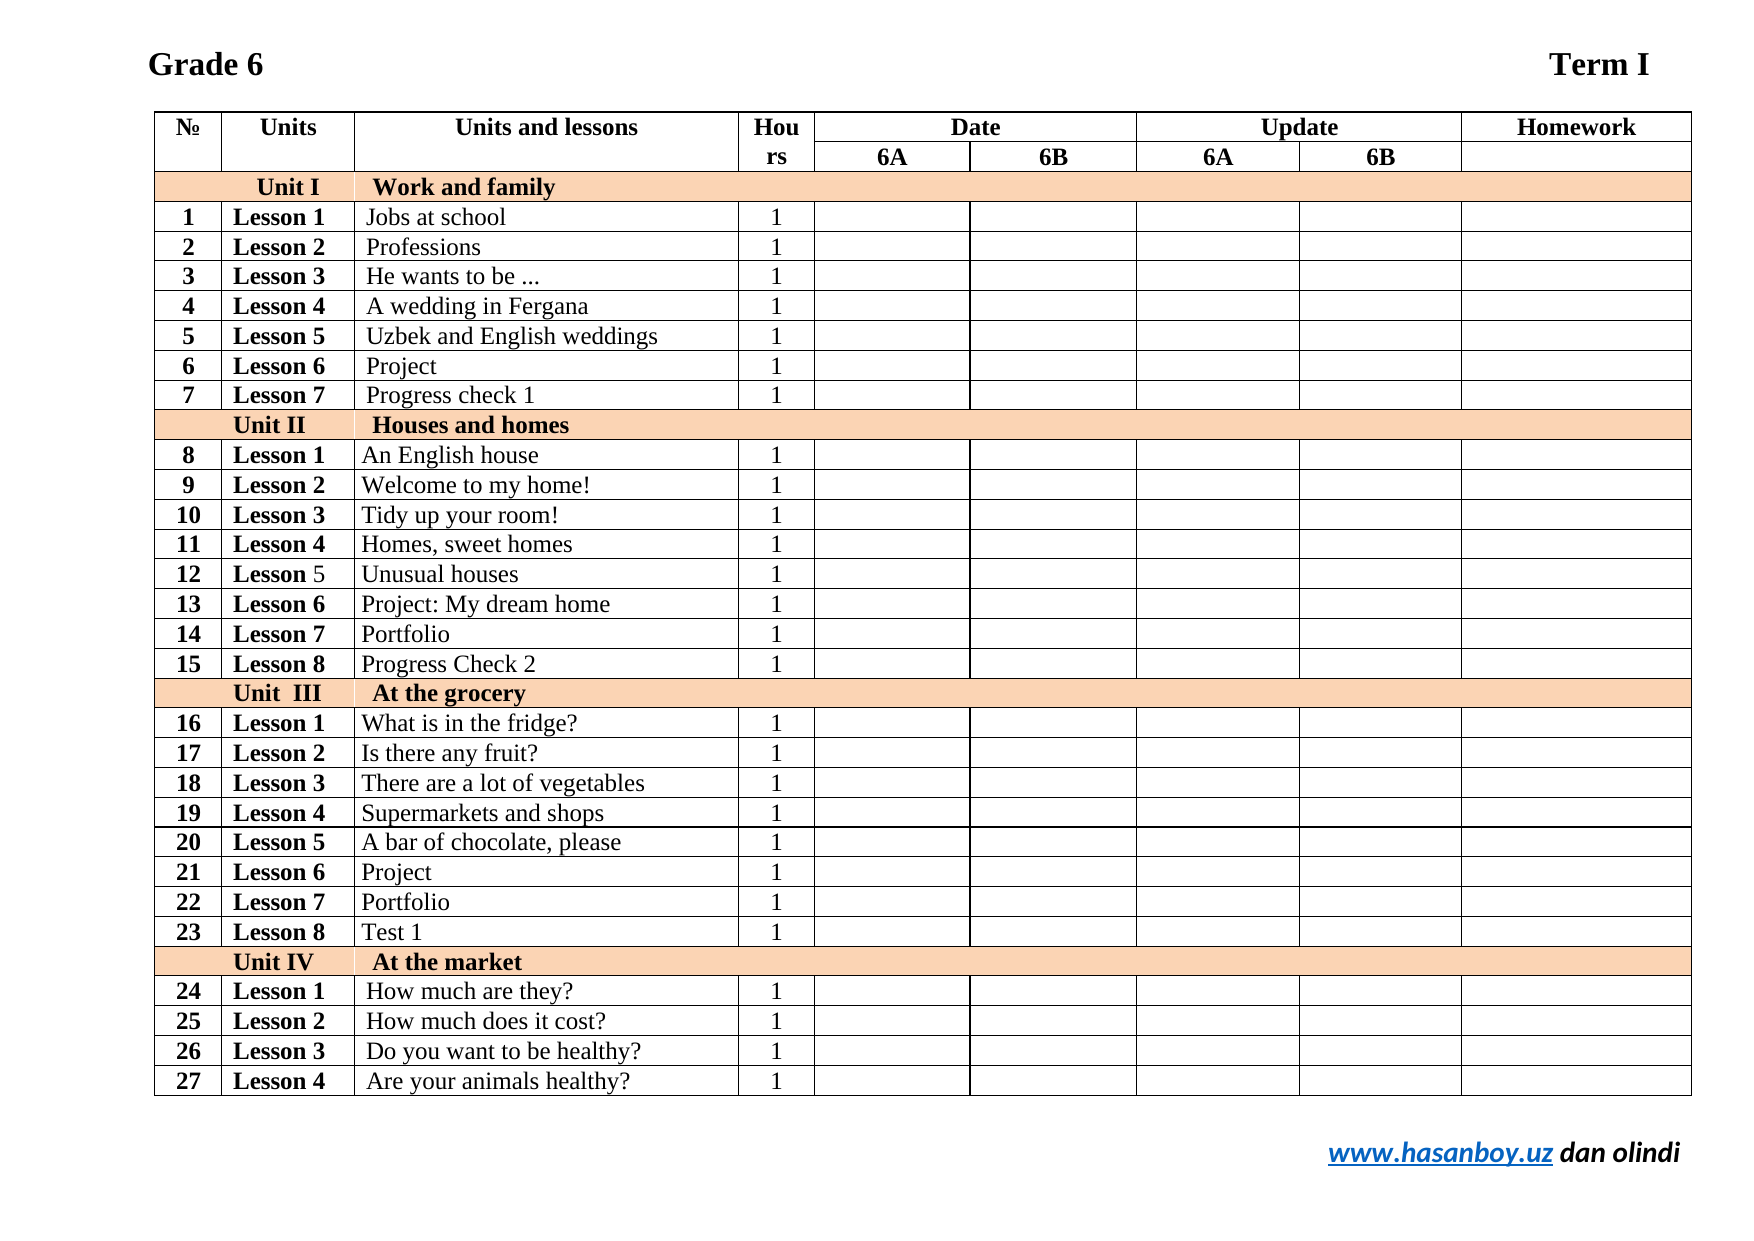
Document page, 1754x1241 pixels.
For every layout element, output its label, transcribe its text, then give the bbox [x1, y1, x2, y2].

table_cell [971, 619, 1136, 648]
table_cell [1300, 976, 1461, 1005]
table_cell Lesson 5 [222, 559, 354, 588]
table_cell Lesson 2 [222, 470, 354, 499]
table_cell [815, 291, 969, 320]
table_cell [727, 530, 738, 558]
table_cell [1137, 917, 1299, 946]
table_cell Lesson 3 [222, 768, 354, 797]
table_cell [815, 917, 969, 946]
table_cell [1300, 857, 1461, 886]
table_cell [971, 470, 1136, 499]
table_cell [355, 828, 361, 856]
table_header Units and lessons [355, 113, 738, 171]
table_cell [1462, 410, 1691, 439]
table_cell 1 [739, 1006, 814, 1035]
table_cell [815, 738, 969, 767]
table_cell [1300, 1036, 1461, 1065]
table_cell Uzbek and English weddings [355, 321, 738, 350]
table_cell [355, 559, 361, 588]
table_cell [815, 589, 969, 618]
table_header Update [1137, 113, 1461, 141]
table_cell Lesson 4 [222, 291, 354, 320]
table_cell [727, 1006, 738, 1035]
table_cell [1462, 708, 1691, 737]
table_cell 1 [739, 232, 814, 260]
table_cell [815, 202, 969, 231]
table_cell [815, 1036, 969, 1065]
table_cell [815, 232, 969, 260]
table_cell Lesson 4 [222, 798, 354, 826]
table_cell [1462, 976, 1691, 1005]
table_cell [815, 857, 969, 886]
table_cell [815, 768, 969, 797]
table_cell [1137, 440, 1299, 469]
table_cell [1300, 887, 1461, 916]
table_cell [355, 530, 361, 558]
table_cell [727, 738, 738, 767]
table_cell [1462, 559, 1691, 588]
table_cell 1 [739, 559, 814, 588]
table_cell [1137, 1006, 1299, 1035]
table_cell Lesson 4 [222, 530, 354, 558]
table_cell [1137, 202, 1299, 231]
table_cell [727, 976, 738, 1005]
table_cell 13 [155, 589, 221, 618]
table_cell [1300, 559, 1461, 588]
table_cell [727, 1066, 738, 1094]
table_cell [815, 1066, 969, 1094]
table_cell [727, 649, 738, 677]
table_cell [1300, 768, 1461, 797]
table_cell [1462, 589, 1691, 618]
table_cell [971, 828, 1136, 856]
table_cell [1462, 828, 1691, 856]
table_cell 1 [739, 976, 814, 1005]
table_cell [1137, 470, 1299, 499]
table_cell 1 [739, 589, 814, 618]
table_cell Professions [355, 232, 738, 260]
table_cell [1300, 291, 1461, 320]
table_header Hours [739, 113, 814, 171]
table_cell [815, 440, 969, 469]
table_cell [1137, 976, 1299, 1005]
table_cell 1 [739, 798, 814, 826]
table_cell [1137, 1066, 1299, 1094]
table_cell 26 [155, 1036, 221, 1065]
table_cell [1137, 261, 1299, 290]
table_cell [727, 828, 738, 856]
table_cell [1462, 857, 1691, 886]
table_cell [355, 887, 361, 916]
table_cell 3 [155, 261, 221, 290]
table_cell 17 [155, 738, 221, 767]
table_cell [1300, 232, 1461, 260]
table_cell [971, 321, 1136, 350]
table_cell 18 [155, 768, 221, 797]
table_cell [815, 351, 969, 379]
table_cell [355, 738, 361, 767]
text Grade 6 Term I [74, 44, 1680, 83]
table_cell He wants to be ... [355, 261, 738, 290]
table_cell [1300, 351, 1461, 379]
table_cell [971, 589, 1136, 618]
table_cell [1300, 1066, 1461, 1094]
table_cell [1137, 649, 1299, 677]
table_cell [1137, 351, 1299, 379]
table_cell [1462, 768, 1691, 797]
table_cell Lesson 6 [222, 589, 354, 618]
table_cell Jobs at school [355, 202, 738, 231]
table_cell 9 [155, 470, 221, 499]
table_cell Lesson 1 [222, 708, 354, 737]
table_header Date [815, 113, 1136, 141]
table_cell 11 [155, 530, 221, 558]
table_cell Lesson 1 [222, 202, 354, 231]
table_cell [971, 1066, 1136, 1094]
table_cell [155, 172, 222, 201]
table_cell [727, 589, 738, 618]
table_cell [1300, 917, 1461, 946]
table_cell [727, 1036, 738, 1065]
table_cell [1462, 1036, 1691, 1065]
table_cell [971, 798, 1136, 826]
table_cell Lesson 2 [222, 738, 354, 767]
table_cell [971, 738, 1136, 767]
table_cell [971, 381, 1136, 409]
table_cell 2 [155, 232, 221, 260]
table_cell Lesson 7 [222, 381, 354, 409]
table_cell [1300, 202, 1461, 231]
table_cell 19 [155, 798, 221, 826]
table_cell 6B [1300, 142, 1461, 171]
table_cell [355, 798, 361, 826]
table_cell Lesson 7 [222, 619, 354, 648]
table_cell 1 [739, 828, 814, 856]
table_cell Lesson 8 [222, 917, 354, 946]
table_cell 4 [155, 291, 221, 320]
table_cell 21 [155, 857, 221, 886]
table_cell Lesson 7 [222, 887, 354, 916]
table_cell [1300, 828, 1461, 856]
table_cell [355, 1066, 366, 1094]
table_cell [1462, 142, 1691, 171]
table_cell [815, 470, 969, 499]
table_cell 1 [739, 530, 814, 558]
table_cell [815, 976, 969, 1005]
table_cell 1 [739, 649, 814, 677]
table_cell [1462, 1006, 1691, 1035]
table_cell [815, 381, 969, 409]
table_cell [1137, 738, 1299, 767]
table_cell [971, 530, 1136, 558]
table_cell Lesson 6 [222, 857, 354, 886]
table_cell [971, 1036, 1136, 1065]
text www.hasanboy.uz dan olindi [74, 1134, 1680, 1169]
table_cell 1 [739, 470, 814, 499]
table_cell Lesson 4 [222, 1066, 354, 1094]
table_cell A wedding in Fergana [355, 291, 738, 320]
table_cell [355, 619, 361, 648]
table_cell [1462, 530, 1691, 558]
table_cell [971, 1006, 1136, 1035]
table_cell [1462, 232, 1691, 260]
table_cell 6A [815, 142, 969, 171]
table_cell [971, 708, 1136, 737]
table_cell Project [355, 351, 738, 379]
table_cell 7 [155, 381, 221, 409]
table_cell [815, 649, 969, 677]
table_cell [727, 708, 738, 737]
table_cell [1300, 321, 1461, 350]
table_cell [971, 649, 1136, 677]
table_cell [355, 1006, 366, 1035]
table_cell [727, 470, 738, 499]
table_cell [1462, 321, 1691, 350]
table_cell [1300, 261, 1461, 290]
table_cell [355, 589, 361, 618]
table_cell [815, 828, 969, 856]
table_cell Lesson 6 [222, 351, 354, 379]
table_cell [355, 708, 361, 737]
table_cell [1462, 887, 1691, 916]
table_cell [1137, 291, 1299, 320]
table_cell [815, 530, 969, 558]
table_cell 1 [739, 351, 814, 379]
table_cell [1462, 261, 1691, 290]
table_cell [1462, 500, 1691, 528]
table_cell [1462, 202, 1691, 231]
table_cell [1300, 738, 1461, 767]
table_cell 27 [155, 1066, 221, 1094]
table_cell [815, 887, 969, 916]
table_cell [815, 559, 969, 588]
table_cell 1 [739, 381, 814, 409]
table_cell [971, 887, 1136, 916]
table_cell Houses and homes [355, 410, 1462, 439]
table_cell 1 [739, 1036, 814, 1065]
table_cell Lesson 3 [222, 500, 354, 528]
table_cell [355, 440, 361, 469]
table_cell [1300, 440, 1461, 469]
table_cell [971, 500, 1136, 528]
table_cell [1137, 500, 1299, 528]
table_cell [1462, 619, 1691, 648]
table_cell [1300, 798, 1461, 826]
table_cell 8 [155, 440, 221, 469]
table_cell 1 [739, 500, 814, 528]
table_cell [1137, 589, 1299, 618]
table_cell 14 [155, 619, 221, 648]
table_cell [815, 798, 969, 826]
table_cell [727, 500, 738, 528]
table_cell [971, 351, 1136, 379]
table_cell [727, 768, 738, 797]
table_cell Lesson 3 [222, 1036, 354, 1065]
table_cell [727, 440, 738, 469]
table_cell Progress check 1 [355, 381, 738, 409]
table_cell [155, 679, 222, 707]
table_cell [1462, 291, 1691, 320]
table_cell 1 [739, 619, 814, 648]
table_cell 12 [155, 559, 221, 588]
table_cell [1137, 232, 1299, 260]
table_cell [1137, 321, 1299, 350]
table_cell Lesson 2 [222, 232, 354, 260]
table_cell [1462, 798, 1691, 826]
table_cell Unit I [222, 172, 354, 201]
table_cell 1 [739, 1066, 814, 1094]
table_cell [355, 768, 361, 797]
table_cell 1 [739, 261, 814, 290]
table_cell 1 [739, 917, 814, 946]
table_cell [971, 232, 1136, 260]
table_cell [971, 768, 1136, 797]
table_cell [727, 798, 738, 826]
table_cell At the grocery [355, 679, 1691, 707]
table_cell [815, 500, 969, 528]
table_cell At the market [355, 947, 1691, 975]
table_cell [815, 1006, 969, 1035]
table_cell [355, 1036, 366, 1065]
table_cell [971, 559, 1136, 588]
table_cell [1462, 351, 1691, 379]
table_header Units [222, 113, 354, 171]
table_cell [1300, 381, 1461, 409]
table_cell [1137, 381, 1299, 409]
table_cell Lesson 2 [222, 1006, 354, 1035]
table_cell [1462, 1066, 1691, 1094]
table_cell [1300, 530, 1461, 558]
table_cell [1137, 857, 1299, 886]
table_cell [1462, 440, 1691, 469]
table_cell [1300, 500, 1461, 528]
table_cell 1 [739, 291, 814, 320]
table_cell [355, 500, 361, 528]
table_cell Work and family [355, 172, 1691, 201]
table_cell 1 [739, 321, 814, 350]
table_cell 6 [155, 351, 221, 379]
table_cell [1137, 768, 1299, 797]
table_cell 6B [971, 142, 1136, 171]
table_cell 23 [155, 917, 221, 946]
table_cell Unit III [222, 679, 354, 707]
table_cell [1137, 530, 1299, 558]
table_cell [1300, 589, 1461, 618]
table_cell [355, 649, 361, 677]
table_cell [971, 261, 1136, 290]
table_cell [815, 619, 969, 648]
table_cell Lesson 1 [222, 976, 354, 1005]
table_cell 25 [155, 1006, 221, 1035]
table_cell 1 [739, 202, 814, 231]
table_cell [971, 976, 1136, 1005]
table_cell Lesson 3 [222, 261, 354, 290]
table_cell [815, 261, 969, 290]
table_cell [1300, 1006, 1461, 1035]
table_cell 10 [155, 500, 221, 528]
table_cell [1300, 619, 1461, 648]
table_cell [1300, 649, 1461, 677]
table_cell [1137, 798, 1299, 826]
table_cell [1462, 917, 1691, 946]
table_cell 1 [739, 857, 814, 886]
table_cell 22 [155, 887, 221, 916]
table_cell [1462, 649, 1691, 677]
table_cell [971, 917, 1136, 946]
table_cell 1 [155, 202, 221, 231]
table_cell [1462, 738, 1691, 767]
table_cell 24 [155, 976, 221, 1005]
table_cell Unit II [222, 410, 354, 439]
table_cell 1 [739, 768, 814, 797]
table_cell [815, 321, 969, 350]
table_cell [1462, 381, 1691, 409]
table_cell [1300, 708, 1461, 737]
table_cell 1 [739, 440, 814, 469]
table_cell Lesson 5 [222, 321, 354, 350]
table_cell [1137, 559, 1299, 588]
table_cell [1137, 1036, 1299, 1065]
table_cell [815, 708, 969, 737]
table_cell Lesson 1 [222, 440, 354, 469]
table_cell 1 [739, 738, 814, 767]
table_cell [971, 291, 1136, 320]
table_cell [1300, 470, 1461, 499]
table_cell [155, 947, 222, 975]
table_cell [971, 440, 1136, 469]
table_header Homework [1462, 113, 1691, 141]
table_cell 5 [155, 321, 221, 350]
table_cell [1462, 470, 1691, 499]
table_cell [1137, 619, 1299, 648]
table_cell 1 [739, 708, 814, 737]
table_cell [1137, 828, 1299, 856]
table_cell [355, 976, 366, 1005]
table_cell Lesson 8 [222, 649, 354, 677]
table_cell 6A [1137, 142, 1299, 171]
table_cell [971, 202, 1136, 231]
table_header № [155, 113, 221, 171]
table_cell [971, 857, 1136, 886]
table_cell 15 [155, 649, 221, 677]
table_cell 16 [155, 708, 221, 737]
table_cell [155, 410, 222, 439]
table_cell [1137, 708, 1299, 737]
table_cell [1137, 887, 1299, 916]
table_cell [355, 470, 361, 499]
table_cell Lesson 5 [222, 828, 354, 856]
table_cell Unit IV [222, 947, 354, 975]
table_cell 20 [155, 828, 221, 856]
table_cell 1 [739, 887, 814, 916]
